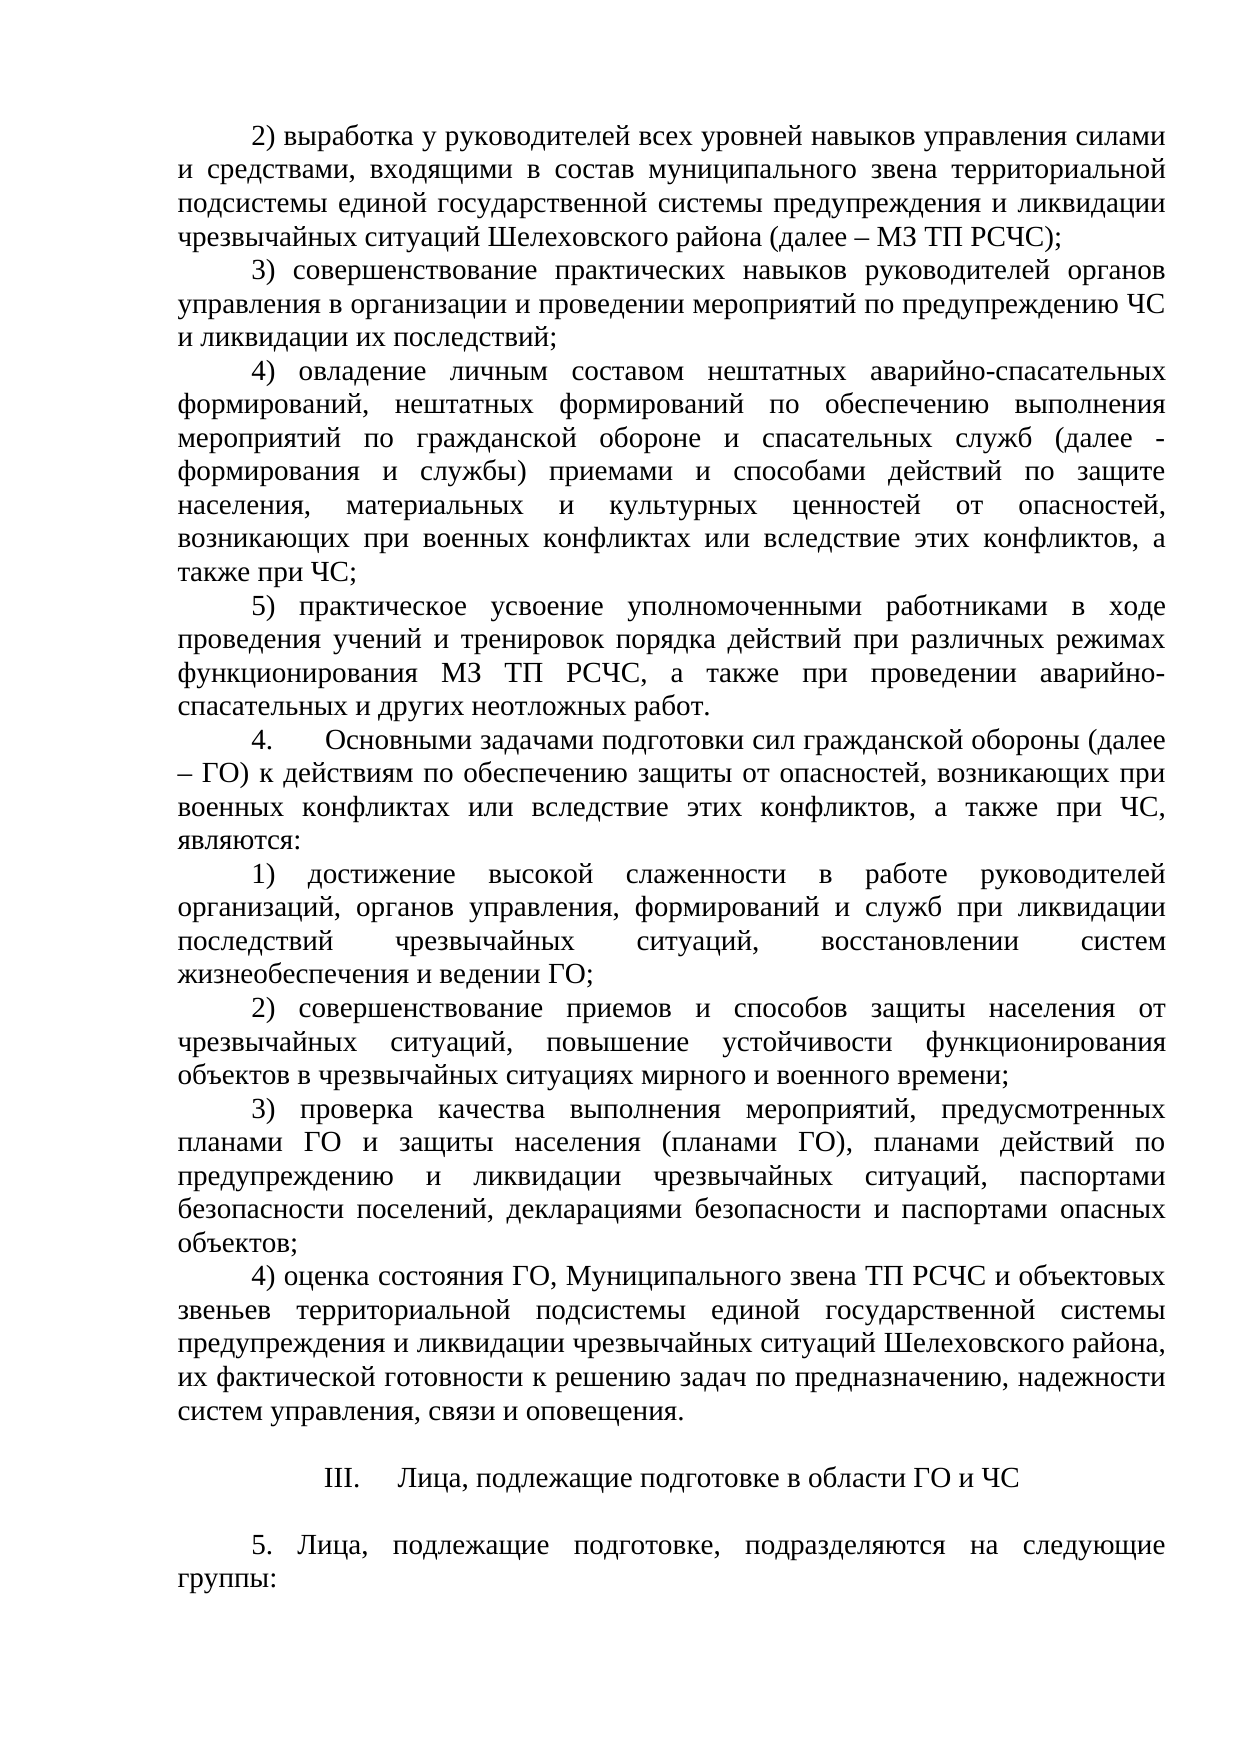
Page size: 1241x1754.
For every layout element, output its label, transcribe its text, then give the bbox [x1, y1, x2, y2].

text 4) оценка состояния ГО, Муниципального звена ТП РСЧС и объектовых звеньев территориальной подсистемы единой государственной системы предупреждения и ликвидации чрезвычайных ситуаций Шелеховского района, их фактической готовности к решению задач по предназначению, надежности систем управления, связи и оповещения. [177, 1258, 1167, 1426]
text 1) достижение высокой слаженности в работе руководителей организаций, органов управления, формирований и служб при ликвидации последствий чрезвычайных ситуаций, восстановлении систем жизнеобеспечения и ведении ГО; [177, 856, 1167, 990]
text 2) выработка у руководителей всех уровней навыков управления силами и средствами, входящими в состав муниципального звена территориальной подсистемы единой государственной системы предупреждения и ликвидации чрезвычайных ситуаций Шелеховского района (далее – МЗ ТП РСЧС); [177, 118, 1167, 252]
list Лица, подлежащие подготовке в области ГО и ЧС [177, 1460, 1167, 1493]
text 4. Основными задачами подготовки сил гражданской обороны (далее – ГО) к действиям по обеспечению защиты от опасностей, возникающих при военных конфликтах или вследствие этих конфликтов, а также при ЧС, являются: [177, 722, 1167, 856]
text 3) совершенствование практических навыков руководителей органов управления в организации и проведении мероприятий по предупреждению ЧС и ликвидации их последствий; [177, 252, 1167, 353]
text 3) проверка качества выполнения мероприятий, предусмотренных планами ГО и защиты населения (планами ГО), планами действий по предупреждению и ликвидации чрезвычайных ситуаций, паспортами безопасности поселений, декларациями безопасности и паспортами опасных объектов; [177, 1091, 1167, 1258]
text 5. Лица, подлежащие подготовке, подразделяются на следующие группы: [177, 1527, 1167, 1594]
text 2) совершенствование приемов и способов защиты населения от чрезвычайных ситуаций, повышение устойчивости функционирования объектов в чрезвычайных ситуациях мирного и военного времени; [177, 990, 1167, 1091]
text 5) практическое усвоение уполномоченными работниками в ходе проведения учений и тренировок порядка действий при различных режимах функционирования МЗ ТП РСЧС, а также при проведении аварийно-спасательных и других неотложных работ. [177, 588, 1167, 722]
text 4) овладение личным составом нештатных аварийно-спасательных формирований, нештатных формирований по обеспечению выполнения мероприятий по гражданской обороне и спасательных служб (далее - формирования и службы) приемами и способами действий по защите населения, материальных и культурных ценностей от опасностей, возникающих при военных конфликтах или вследствие этих конфликтов, а также при ЧС; [177, 353, 1167, 588]
